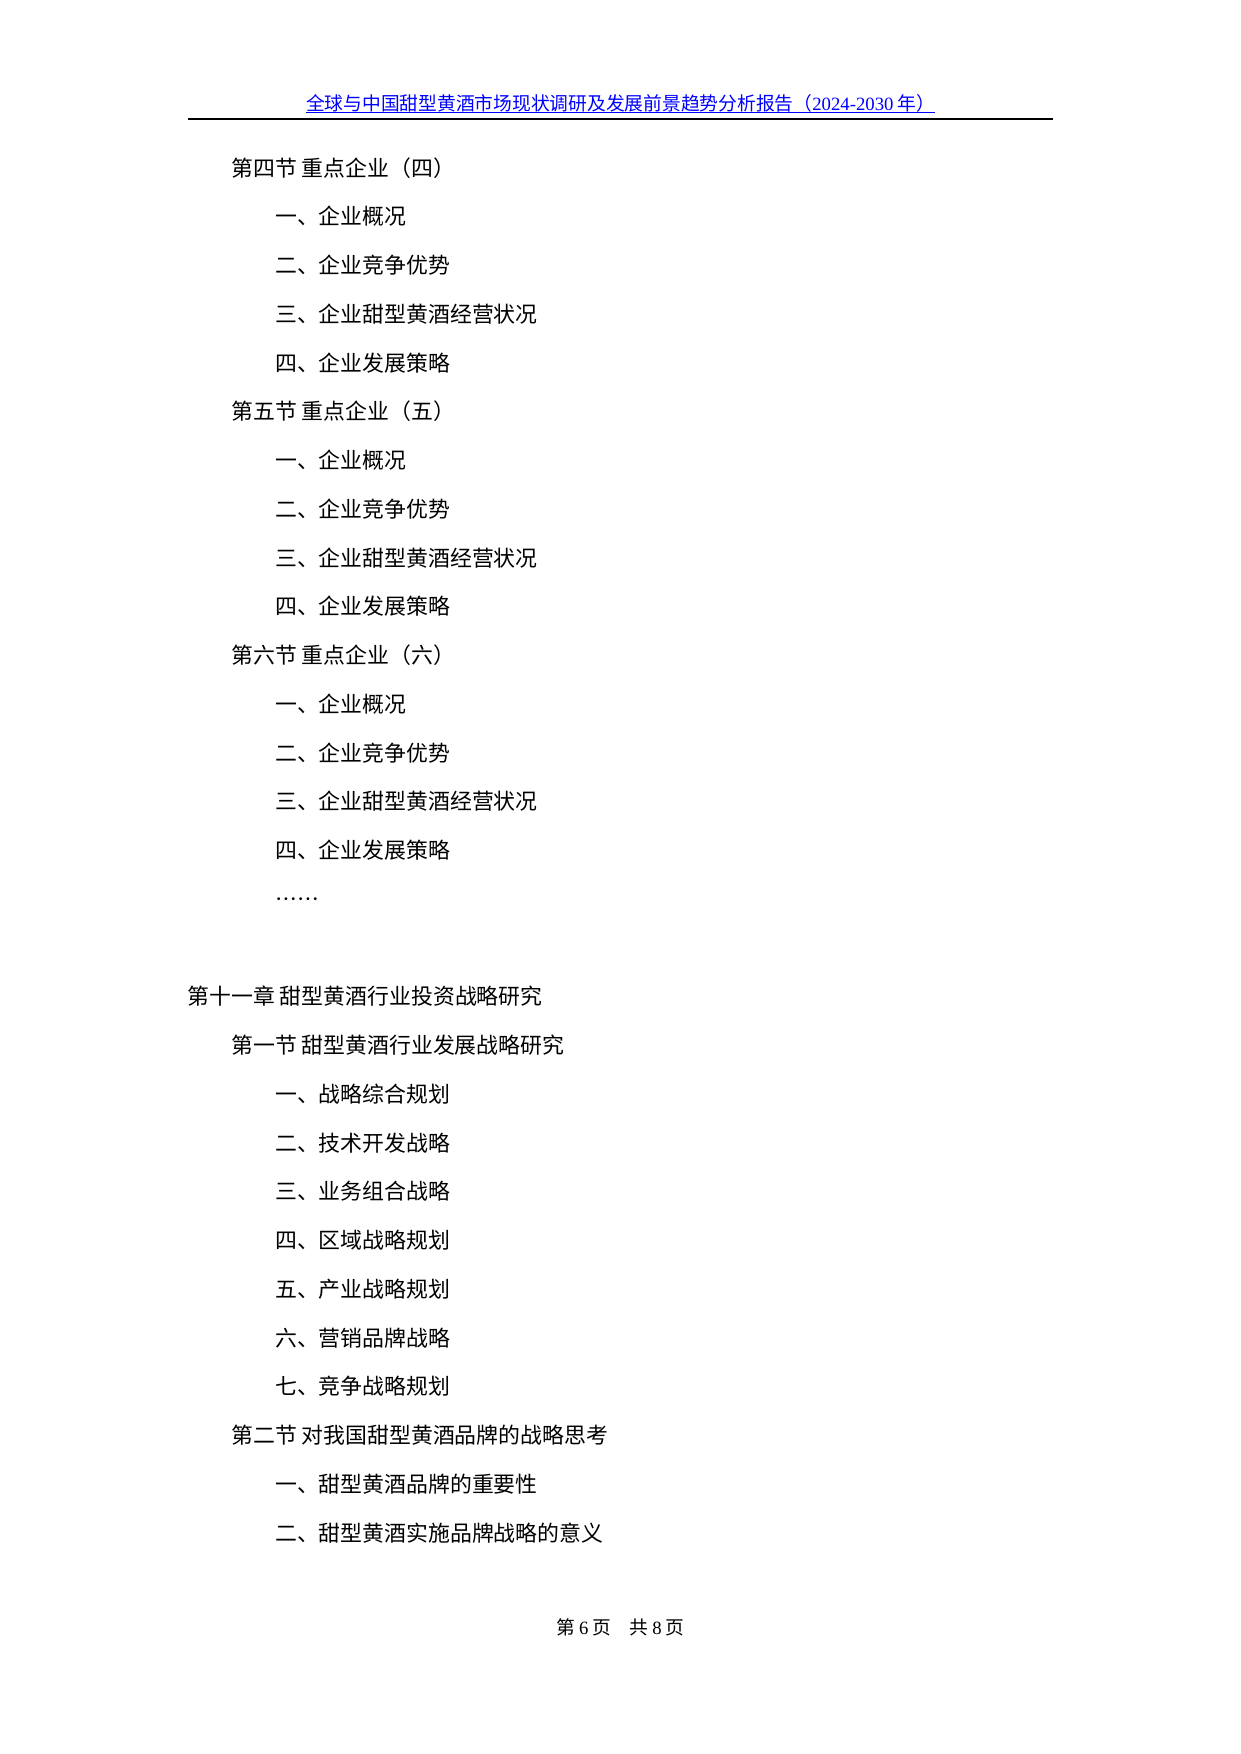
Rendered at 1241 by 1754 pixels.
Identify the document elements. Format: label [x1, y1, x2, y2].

text [187, 150, 1053, 1548]
